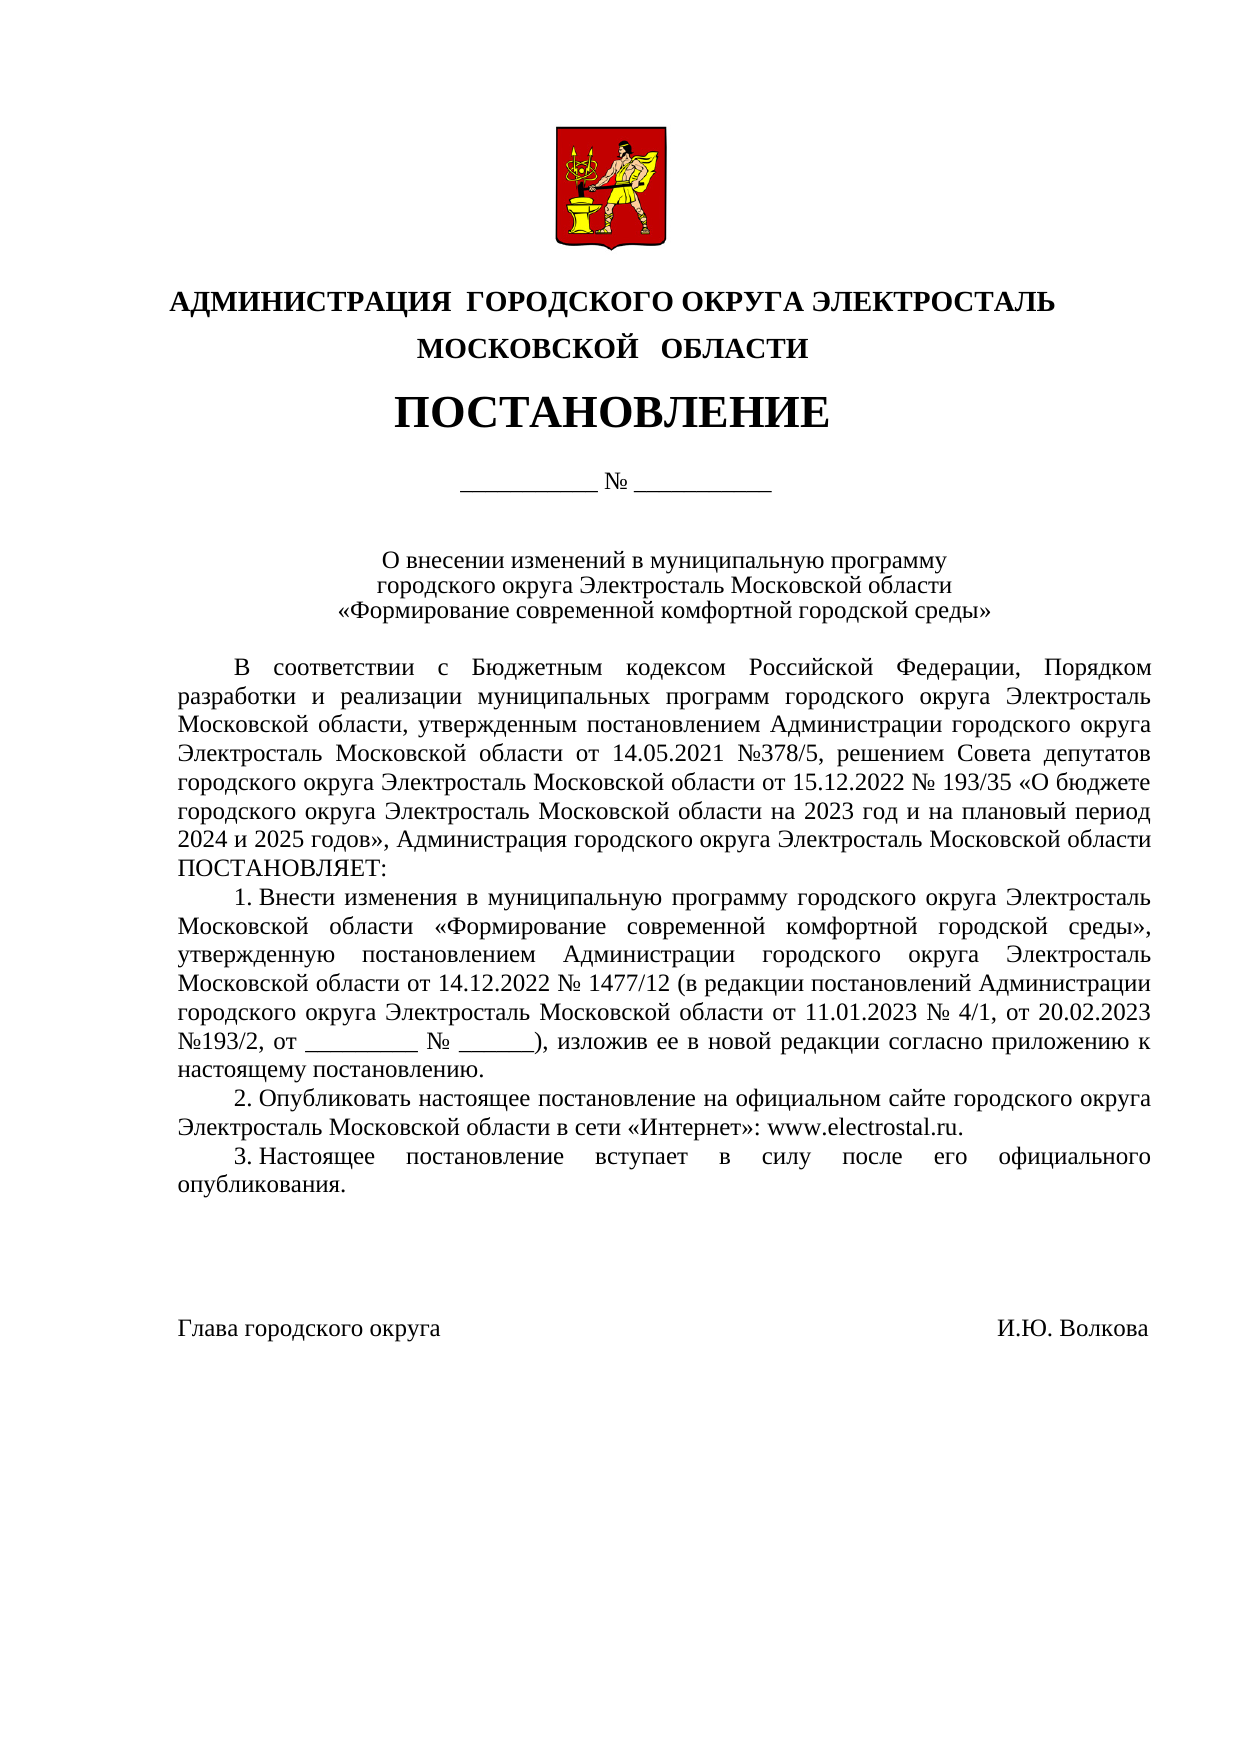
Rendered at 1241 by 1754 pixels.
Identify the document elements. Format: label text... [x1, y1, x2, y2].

text В соответствии с Бюджетным кодексом Российской Федерации, Порядком разработки и реализации муниципальных программ городского округа Электросталь Московской области, утвержденным постановлением Администрации городского округа Электросталь Московской области от 14.05.2021 №378/5, решением Совета депутатов городского округа Электросталь Московской области от 15.12.2022 № 193/35 «О бюджете городского округа Электросталь Московской области на 2023 год и на плановый период 2024 и 2025 годов», Администрация городского округа Электросталь Московской области ПОСТАНОВЛЯЕТ: [177, 652, 1152, 882]
text О внесении изменений в муниципальную программу [177, 548, 1152, 573]
text 2. Опубликовать настоящее постановление на официальном сайте городского округа Электросталь Московской области в сети «Интернет»: www.electrostal.ru. [177, 1083, 1152, 1141]
picture [545, 118, 680, 255]
text «Формирование современной комфортной городской среды» [177, 598, 1152, 623]
text АДМИНИСТРАЦИЯ ГОРОДСКОГО ОКРУГА ЭЛЕКТРОСТАЛЬ [15, 284, 1211, 317]
text ПОСТАНОВЛЕНИЕ [15, 384, 1211, 437]
text Глава городского округа И.Ю. Волкова [177, 1313, 1152, 1342]
text городского округа Электросталь Московской области [177, 573, 1152, 598]
text 3. Настоящее постановление вступает в силу после его официального опубликования. [177, 1141, 1152, 1198]
text 1. Внести изменения в муниципальную программу городского округа Электросталь Московской области «Формирование современной комфортной городской среды», утвержденную постановлением Администрации городского округа Электросталь Московской области от 14.12.2022 № 1477/12 (в редакции постановлений Администрации городского округа Электросталь Московской области от 11.01.2023 № 4/1, от 20.02.2023 №193/2, от _________ № ______), изложив ее в новой редакции согласно приложению к настоящему постановлению. [177, 882, 1152, 1083]
text ___________ № ___________ [15, 466, 1211, 494]
text МОСКОВСКОЙ ОБЛАСТИ [15, 332, 1211, 365]
